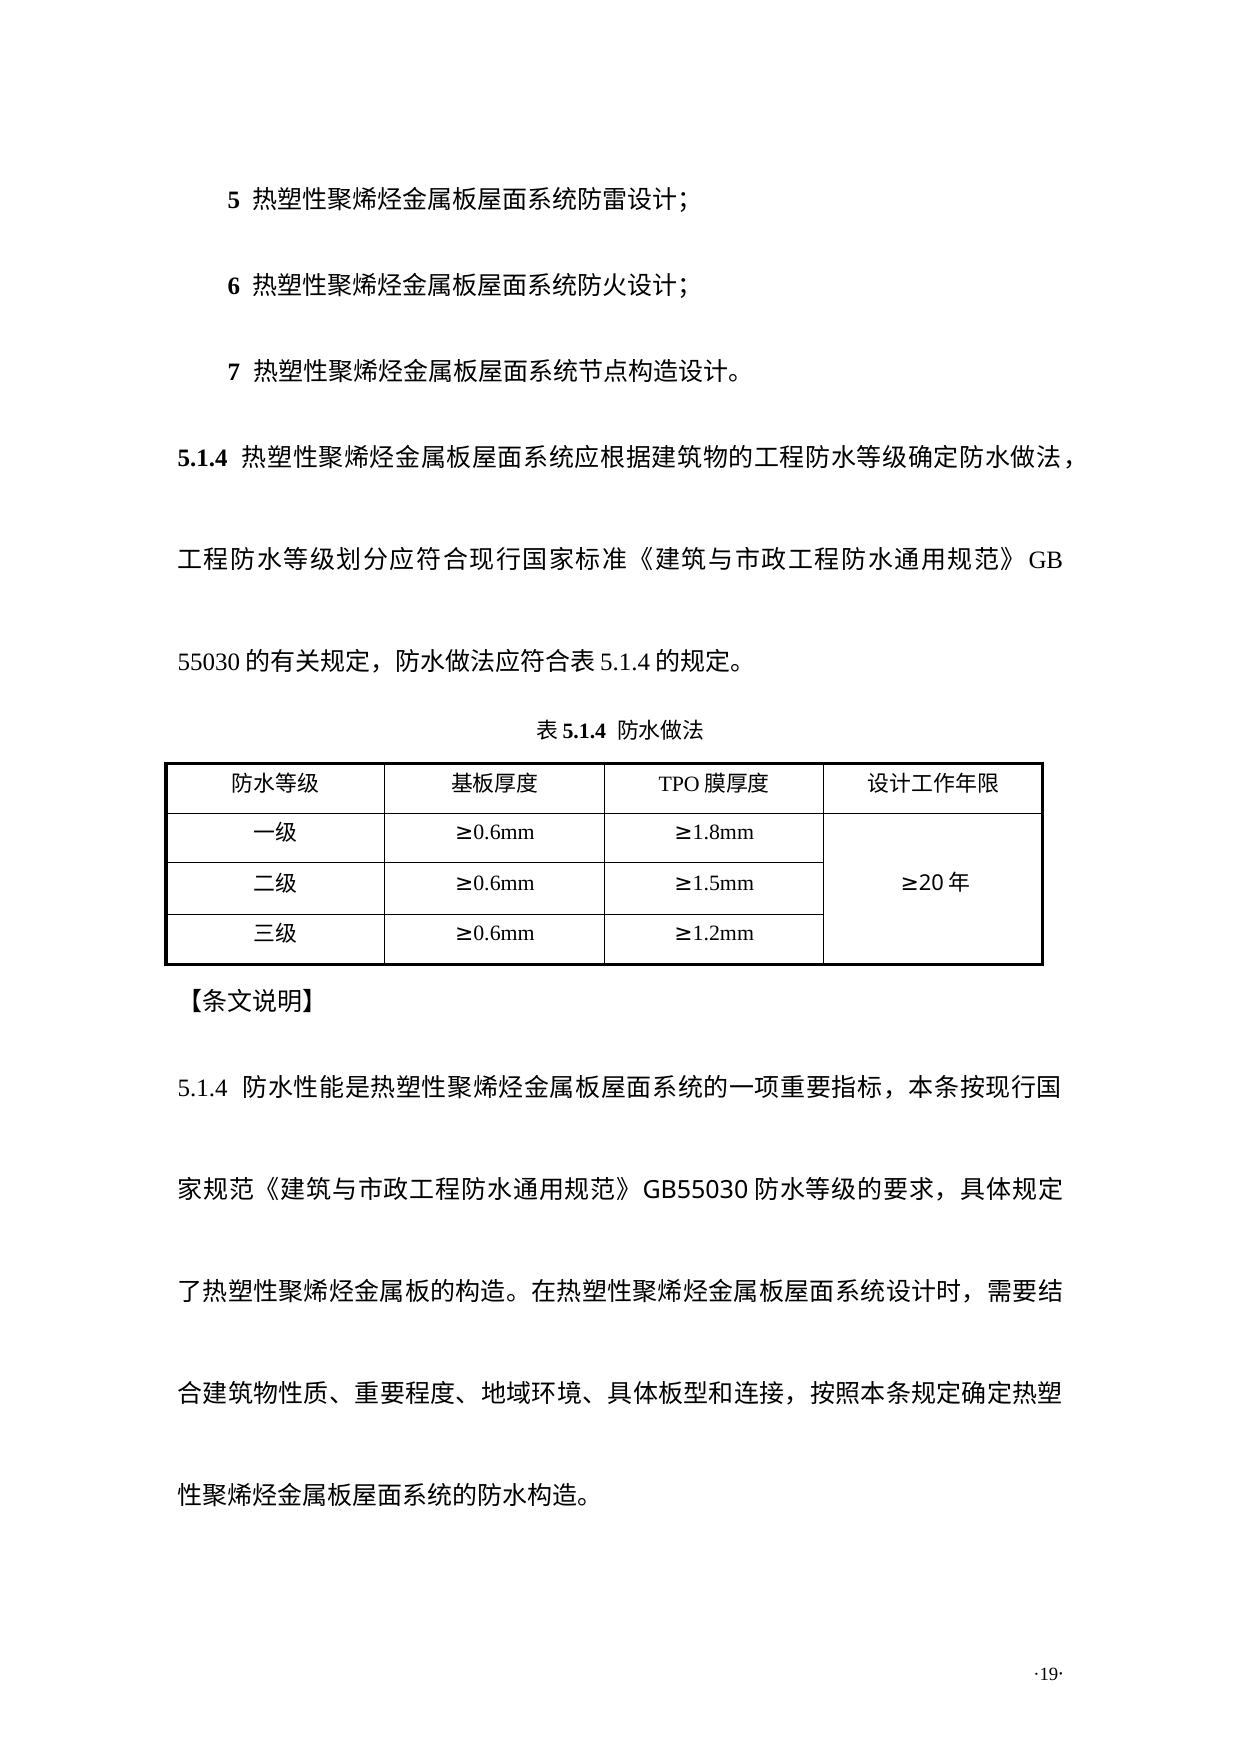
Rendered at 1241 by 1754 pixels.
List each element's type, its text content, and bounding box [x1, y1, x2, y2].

text 5 热塑性聚烯烃金属板屋面系统防雷设计； [177, 164, 1063, 232]
text 7 热塑性聚烯烃金属板屋面系统节点构造设计。 [177, 336, 1063, 404]
text 【条文说明】 [177, 966, 1063, 1034]
table_header 设计工作年限 [824, 765, 1041, 813]
table_cell ≥1.8mm [605, 814, 823, 862]
table_cell ≥0.6mm [385, 814, 604, 862]
table_header TPO膜厚度 [605, 765, 823, 813]
table_cell ≥20年 [824, 814, 1041, 963]
table_header 基板厚度 [385, 765, 604, 813]
text 5.1.4 防水性能是热塑性聚烯烃金属板屋面系统的一项重要指标，本条按现行国家规范《建筑与市政工程防水通用规范》GB55030防水等级的要求，具体规定了热塑性聚烯烃金属板的构造。在热塑性聚烯烃金属板屋面系统设计时，需要结合建筑物性质、重要程度、地域环境、具体板型和连接，按照本条规定确定热塑性聚烯烃金属板屋面系统的防水构造。 [177, 1052, 1063, 1527]
table_cell ≥1.2mm [605, 915, 823, 963]
table_cell 一级 [168, 814, 384, 862]
table_cell ≥0.6mm [385, 915, 604, 963]
table_cell 二级 [168, 863, 384, 913]
table_cell ≥1.5mm [605, 863, 823, 913]
text 6 热塑性聚烯烃金属板屋面系统防火设计； [177, 250, 1063, 318]
text 5.1.4 热塑性聚烯烃金属板屋面系统应根据建筑物的工程防水等级确定防水做法，工程防水等级划分应符合现行国家标准《建筑与市政工程防水通用规范》GB 55030的有关规定，防水做法应符合表5.1.4的规定。 [177, 422, 1063, 694]
table_header 防水等级 [168, 765, 384, 813]
text 表5.1.4 防水做法 [177, 712, 1063, 746]
table_cell ≥0.6mm [385, 863, 604, 913]
table_cell 三级 [168, 915, 384, 963]
